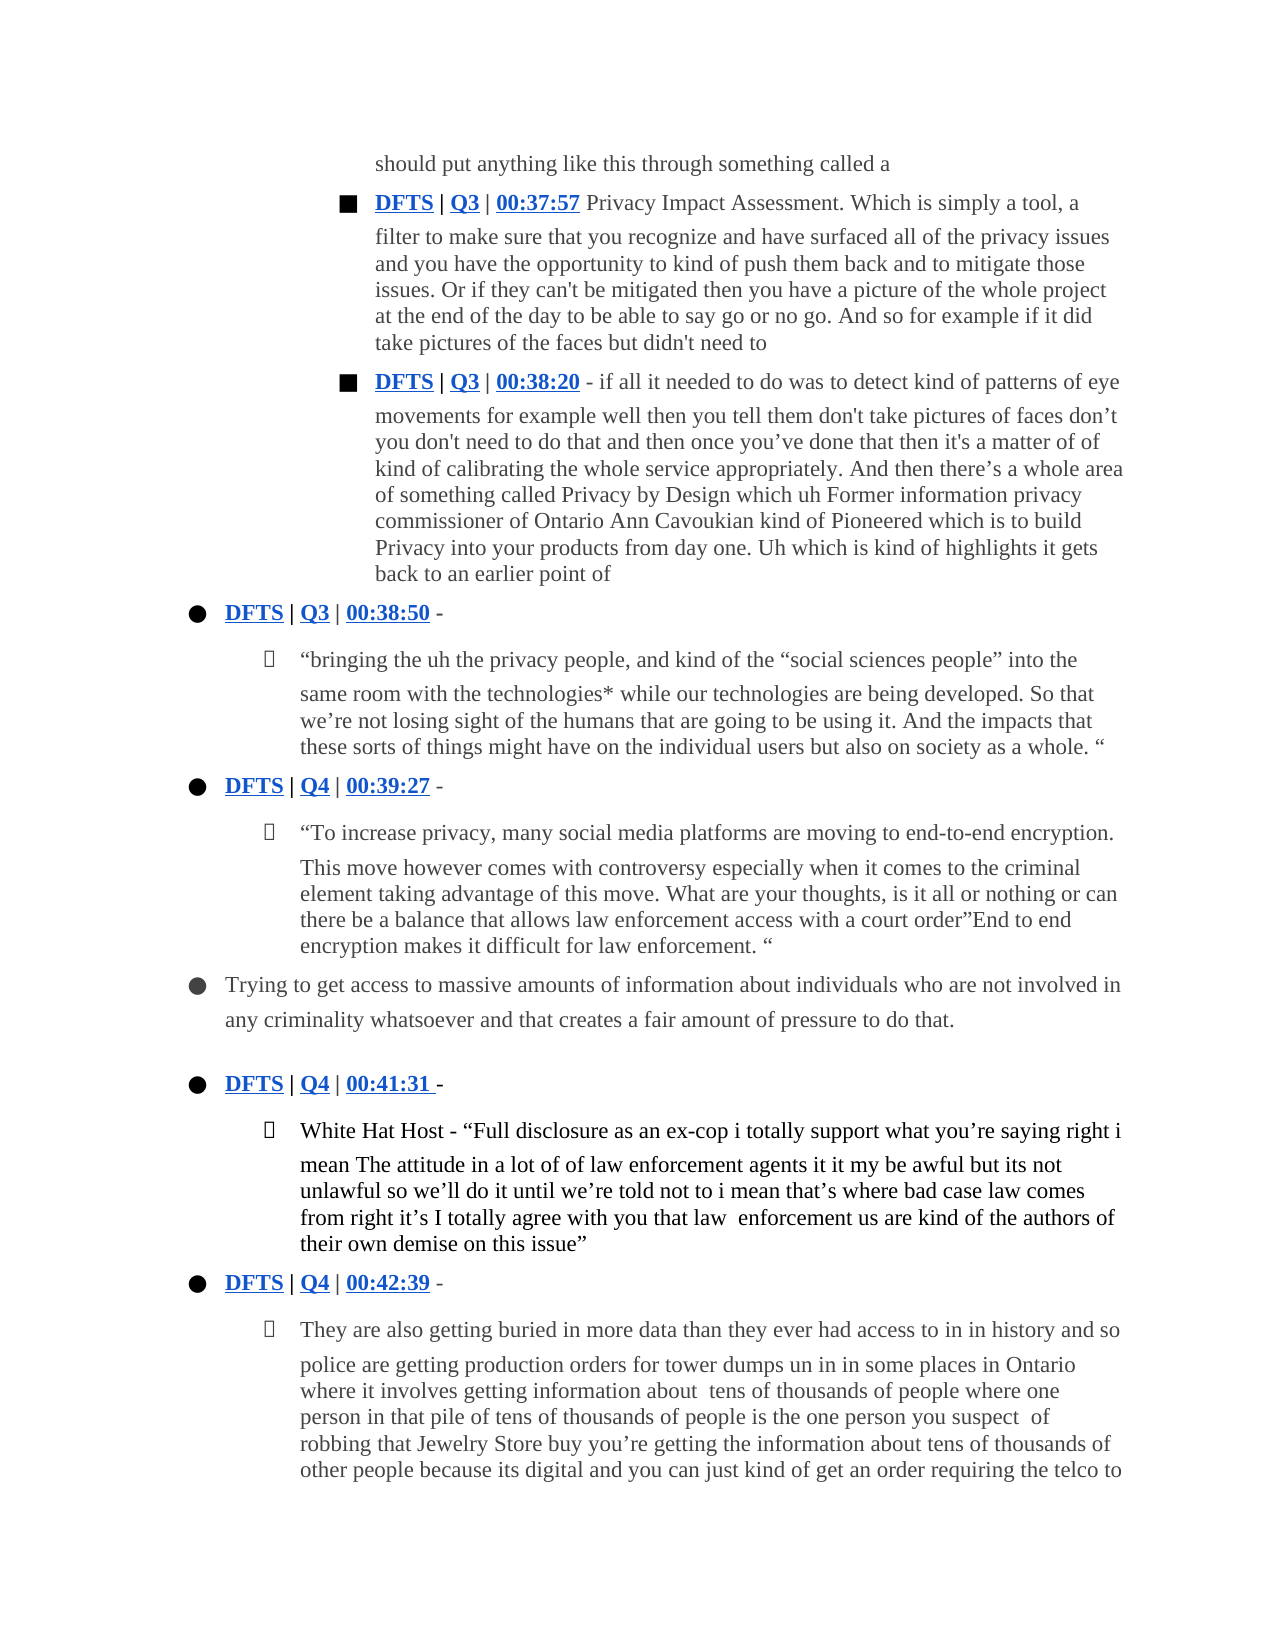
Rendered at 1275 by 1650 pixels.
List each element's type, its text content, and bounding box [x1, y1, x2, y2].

list DFTS | Q4 | 00:41:31 - [187, 1057, 1125, 1104]
list Trying to get access to massive amounts of information about individuals who are not involved in any criminality whatsoever and that creates a fair amount of pressure to do that. [187, 959, 1125, 1032]
list White Hat Host - “Full disclosure as an ex-cop i totally support what you’re saying right i mean The attitude in a lot of of law enforcement agents it it my be awful but its not unlawful so we’ll do it until we’re told not to i mean that’s where bad case law comes from right it’s I totally agree with you that law enforcement us are kind of the authors of their own demise on this issue” [262, 1104, 1125, 1257]
list “bringing the uh the privacy people, and kind of the “social sciences people” into the same room with the technologies* while our technologies are being developed. So that we’re not losing sight of the humans that are going to be using it. And the impacts that these sorts of things might have on the individual users but also on society as a whole. “ [262, 633, 1125, 759]
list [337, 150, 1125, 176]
list DFTS | Q4 | 00:39:27 - [187, 759, 1125, 807]
list DFTS | Q3 | 00:38:20 - if all it needed to do was to detect kind of patterns of eye movements for example well then you tell them don't take pictures of faces don’t you don't need to do that and then once you’ve done that then it's a matter of of kind of calibrating the whole service appropriately. And then there’s a whole area of something called Privacy by Design which uh Former information privacy commissioner of Ontario Ann Cavoukian kind of Pioneered which is to build Privacy into your products from day one. Uh which is kind of highlights it gets back to an earlier point of [337, 355, 1125, 587]
list DFTS | Q3 | 00:38:50 - [187, 587, 1125, 633]
list DFTS | Q3 | 00:37:57 Privacy Impact Assessment. Which is simply a tool, a filter to make sure that you recognize and have surfaced all of the privacy issues and you have the opportunity to kind of push them back and to mitigate those issues. Or if they can't be mitigated then you have a picture of the whole project at the end of the day to be able to say go or no go. And so for example if it did take pictures of the faces but didn't need to [337, 176, 1125, 355]
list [262, 1304, 1125, 1482]
list DFTS | Q4 | 00:42:39 - [187, 1257, 1125, 1304]
list “To increase privacy, many social media platforms are moving to end-to-end encryption. This move however comes with controversy especially when it comes to the criminal element taking advantage of this move. What are your thoughts, is it all or nothing or can there be a balance that allows law enforcement access with a court order”End to end encryption makes it difficult for law enforcement. “ [262, 807, 1125, 959]
